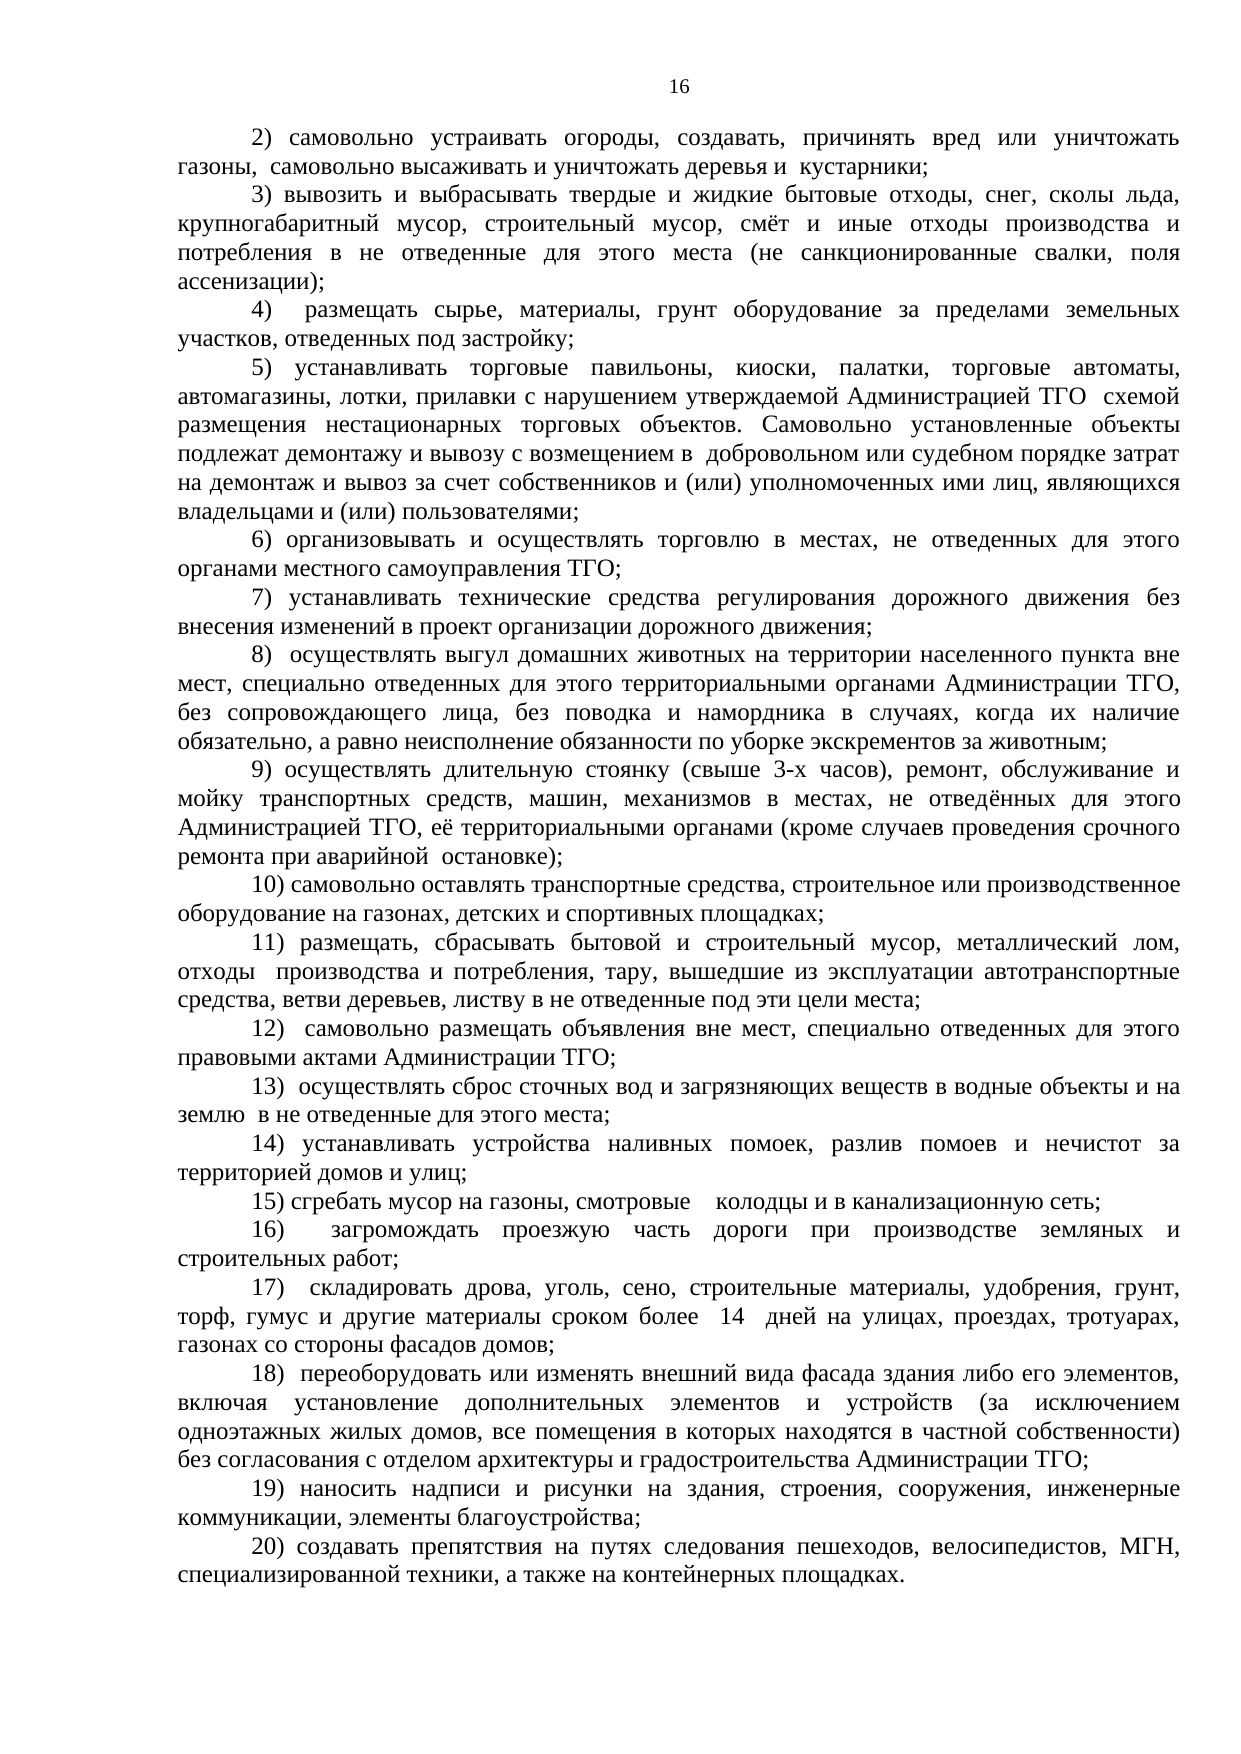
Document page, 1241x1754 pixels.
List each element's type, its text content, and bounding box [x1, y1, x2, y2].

text 4) размещать сырье, материалы, грунт оборудование за пределами земельных участков, отведенных под застройку; [177, 294, 1181, 352]
text 17) складировать дрова, уголь, сено, строительные материалы, удобрения, грунт, торф, гумус и другие материалы сроком более 14 дней на улицах, проездах, тротуарах, газонах со стороны фасадов домов; [177, 1272, 1181, 1358]
text 20) создавать препятствия на путях следования пешеходов, велосипедистов, МГН, специализированной техники, а также на контейнерных площадках. [177, 1531, 1181, 1588]
text 5) устанавливать торговые павильоны, киоски, палатки, торговые автоматы, автомагазины, лотки, прилавки с нарушением утверждаемой Администрацией ТГО схемой размещения нестационарных торговых объектов. Самовольно установленные объекты подлежат демонтажу и вывозу с возмещением в добровольном или судебном порядке затрат на демонтаж и вывоз за счет собственников и (или) уполномоченных ими лиц, являющихся владельцами и (или) пользователями; [177, 352, 1181, 524]
text 18) переоборудовать или изменять внешний вида фасада здания либо его элементов, включая установление дополнительных элементов и устройств (за исключением одноэтажных жилых домов, все помещения в которых находятся в частной собственности) без согласования с отделом архитектуры и градостроительства Администрации ТГО; [177, 1358, 1181, 1473]
text 6) организовывать и осуществлять торговлю в местах, не отведенных для этого органами местного самоуправления ТГО; [177, 524, 1181, 582]
text 3) вывозить и выбрасывать твердые и жидкие бытовые отходы, снег, сколы льда, крупногабаритный мусор, строительный мусор, смёт и иные отходы производства и потребления в не отведенные для этого места (не санкционированные свалки, поля ассенизации); [177, 179, 1181, 294]
text 15) сгребать мусор на газоны, смотровые колодцы и в канализационную сеть; [177, 1186, 1181, 1214]
text 9) осуществлять длительную стоянку (свыше 3-х часов), ремонт, обслуживание и мойку транспортных средств, машин, механизмов в местах, не отведённых для этого Администрацией ТГО, её территориальными органами (кроме случаев проведения срочного ремонта при аварийной остановке); [177, 754, 1181, 869]
text 12) самовольно размещать объявления вне мест, специально отведенных для этого правовыми актами Администрации ТГО; [177, 1013, 1181, 1071]
text 11) размещать, сбрасывать бытовой и строительный мусор, металлический лом, отходы производства и потребления, тару, вышедшие из эксплуатации автотранспортные средства, ветви деревьев, листву в не отведенные под эти цели места; [177, 927, 1181, 1013]
text 14) устанавливать устройства наливных помоек, разлив помоев и нечистот за территорией домов и улиц; [177, 1128, 1181, 1186]
text 13) осуществлять сброс сточных вод и загрязняющих веществ в водные объекты и на землю в не отведенные для этого места; [177, 1071, 1181, 1128]
text 10) самовольно оставлять транспортные средства, строительное или производственное оборудование на газонах, детских и спортивных площадках; [177, 869, 1181, 927]
text 8) осуществлять выгул домашних животных на территории населенного пункта вне мест, специально отведенных для этого территориальными органами Администрации ТГО, без сопровождающего лица, без поводка и намордника в случаях, когда их наличие обязательно, а равно неисполнение обязанности по уборке экскрементов за животным; [177, 639, 1181, 754]
text 2) самовольно устраивать огороды, создавать, причинять вред или уничтожать газоны, самовольно высаживать и уничтожать деревья и кустарники; [177, 122, 1181, 179]
text 19) наносить надписи и рисунки на здания, строения, сооружения, инженерные коммуникации, элементы благоустройства; [177, 1473, 1181, 1531]
text 16) загромождать проезжую часть дороги при производстве земляных и строительных работ; [177, 1214, 1181, 1272]
text 7) устанавливать технические средства регулирования дорожного движения без внесения изменений в проект организации дорожного движения; [177, 582, 1181, 639]
